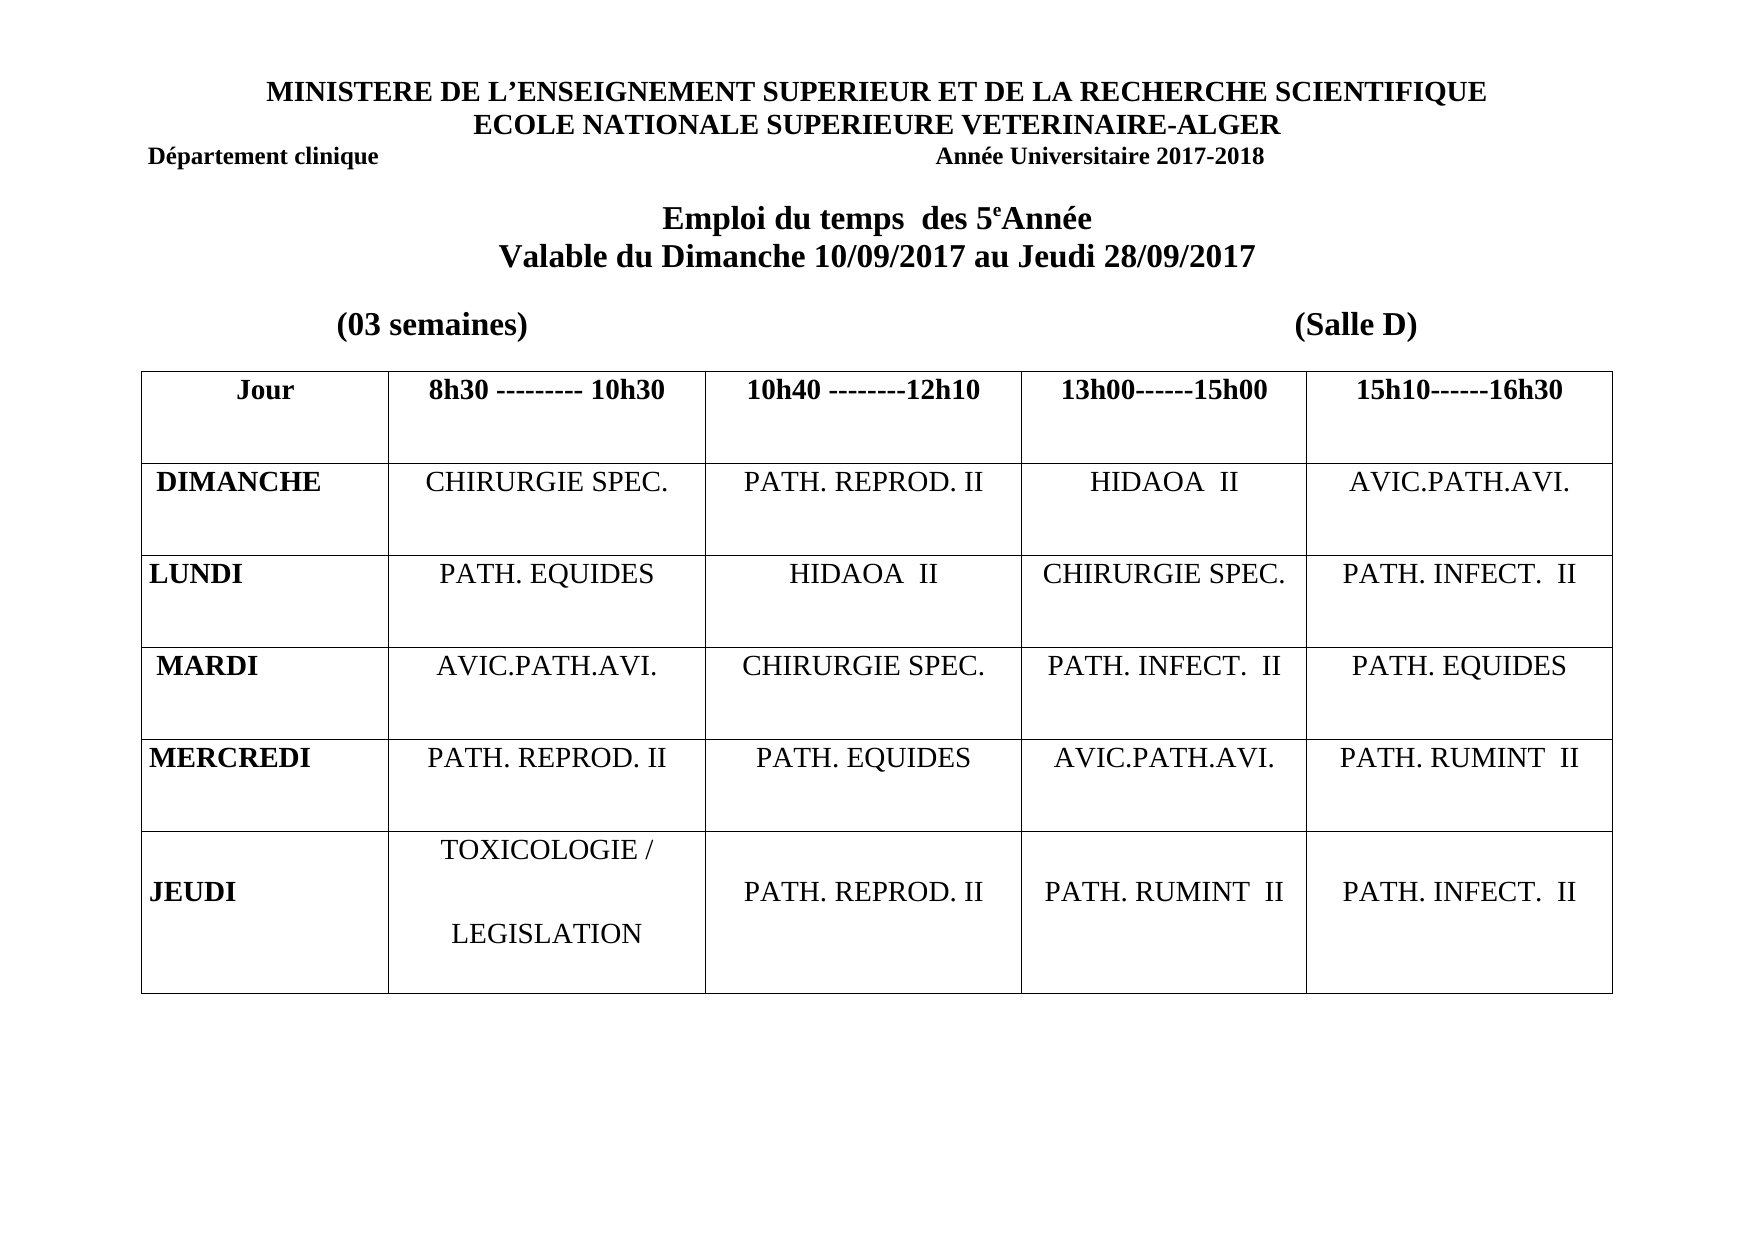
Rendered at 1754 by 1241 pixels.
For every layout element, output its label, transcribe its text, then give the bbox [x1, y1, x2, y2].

table_header 8h30 --------- 10h30 [389, 372, 705, 463]
table_cell PATH. EQUIDES [706, 740, 1021, 831]
table_header 10h40 --------12h10 [706, 372, 1021, 463]
table_cell PATH. INFECT. II [1307, 556, 1612, 647]
table_cell CHIRURGIE SPEC. [389, 464, 705, 555]
table_cell MERCREDI [142, 740, 388, 831]
table_cell AVIC.PATH.AVI. [389, 648, 705, 739]
table_cell PATH. INFECT. II [1022, 648, 1306, 739]
table_cell DIMANCHE [142, 464, 388, 555]
table_cell PATH. EQUIDES [1307, 648, 1612, 739]
table_header Jour [142, 372, 388, 463]
table_cell PATH. EQUIDES [389, 556, 705, 647]
table_cell HIDAOA II [1022, 464, 1306, 555]
table_cell PATH. RUMINT II [1307, 740, 1612, 831]
table_cell LUNDI [142, 556, 388, 647]
table_cell CHIRURGIE SPEC. [706, 648, 1021, 739]
table_cell HIDAOA II [706, 556, 1021, 647]
table_cell PATH. REPROD. II [389, 740, 705, 831]
table_cell PATH. RUMINT II [1022, 832, 1306, 992]
table_cell PATH. INFECT. II [1307, 832, 1612, 992]
table_cell AVIC.PATH.AVI. [1307, 464, 1612, 555]
table_header 13h00------15h00 [1022, 372, 1306, 463]
table_cell TOXICOLOGIE / LEGISLATION [389, 832, 705, 992]
text Emploi du temps des 5eAnnée [148, 198, 1606, 237]
table_header 15h10------16h30 [1307, 372, 1612, 463]
table_cell PATH. REPROD. II [706, 464, 1021, 555]
table_cell PATH. REPROD. II [706, 832, 1021, 992]
table_cell JEUDI [142, 832, 388, 992]
text (03 semaines) (Salle D) [148, 304, 1606, 342]
table_cell MARDI [142, 648, 388, 739]
text Valable du Dimanche 10/09/2017 au Jeudi 28/09/2017 [148, 237, 1606, 275]
table_cell CHIRURGIE SPEC. [1022, 556, 1306, 647]
table_cell AVIC.PATH.AVI. [1022, 740, 1306, 831]
